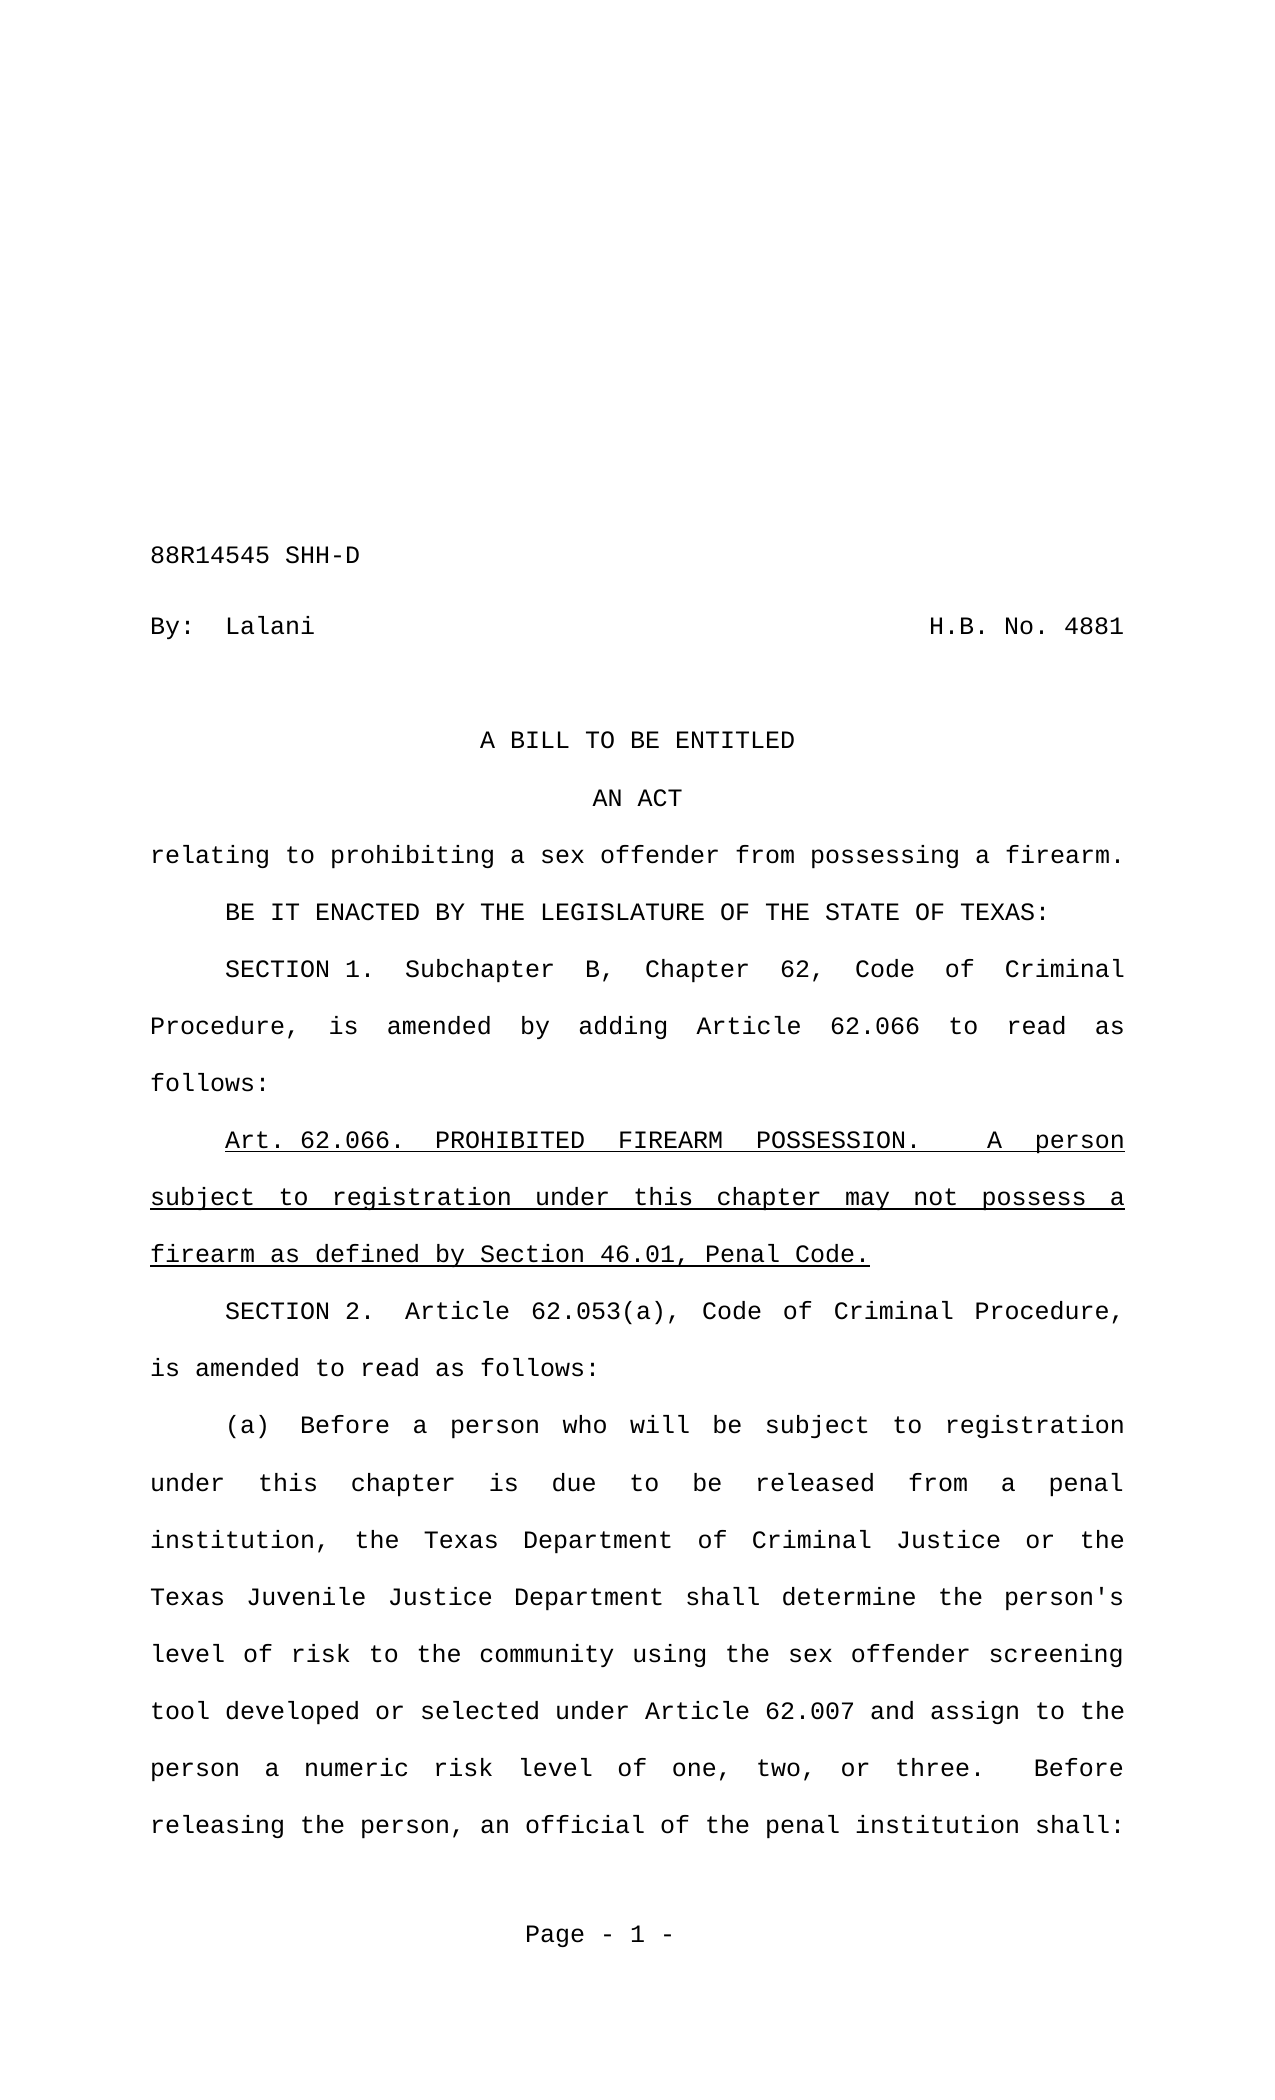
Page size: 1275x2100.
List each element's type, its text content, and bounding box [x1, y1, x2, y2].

text 88R14545 SHH-D [150, 542, 1125, 571]
text Art. 62.066. PROHIBITED FIREARM POSSESSION. A person subject to registration under this chapter may not possess a firearm as defined by Section 46.01, Penal Code. [150, 1210, 1125, 1270]
text Art. 62.066. PROHIBITED FIREARM POSSESSION. A person subject to registration under this chapter may not possess a firearm as defined by Section 46.01, Penal Code. [150, 1127, 1125, 1208]
text A BILL TO BE ENTITLED [150, 728, 1125, 756]
text By: Lalani H.B. No. 4881 [150, 614, 1125, 642]
text BE IT ENACTED BY THE LEGISLATURE OF THE STATE OF TEXAS: [150, 899, 1125, 928]
text AN ACT [150, 785, 1125, 813]
text relating to prohibiting a sex offender from possessing a firearm. [150, 842, 1125, 871]
text SECTION 1. Subchapter B, Chapter 62, Code of Criminal Procedure, is amended by adding Article 62.066 to read as follows: [150, 956, 1125, 1099]
text (a) Before a person who will be subject to registration under this chapter is due to be released from a penal institution, the Texas Department of Criminal Justice or the Texas Juvenile Justice Department shall determine the person's level of risk to the community using the sex offender screening tool developed or selected under Article 62.007 and assign to the person a numeric risk level of one, two, or three. Before releasing the person, an official of the penal institution shall: [150, 1413, 1125, 1841]
text SECTION 2. Article 62.053(a), Code of Criminal Procedure, is amended to read as follows: [150, 1299, 1125, 1384]
